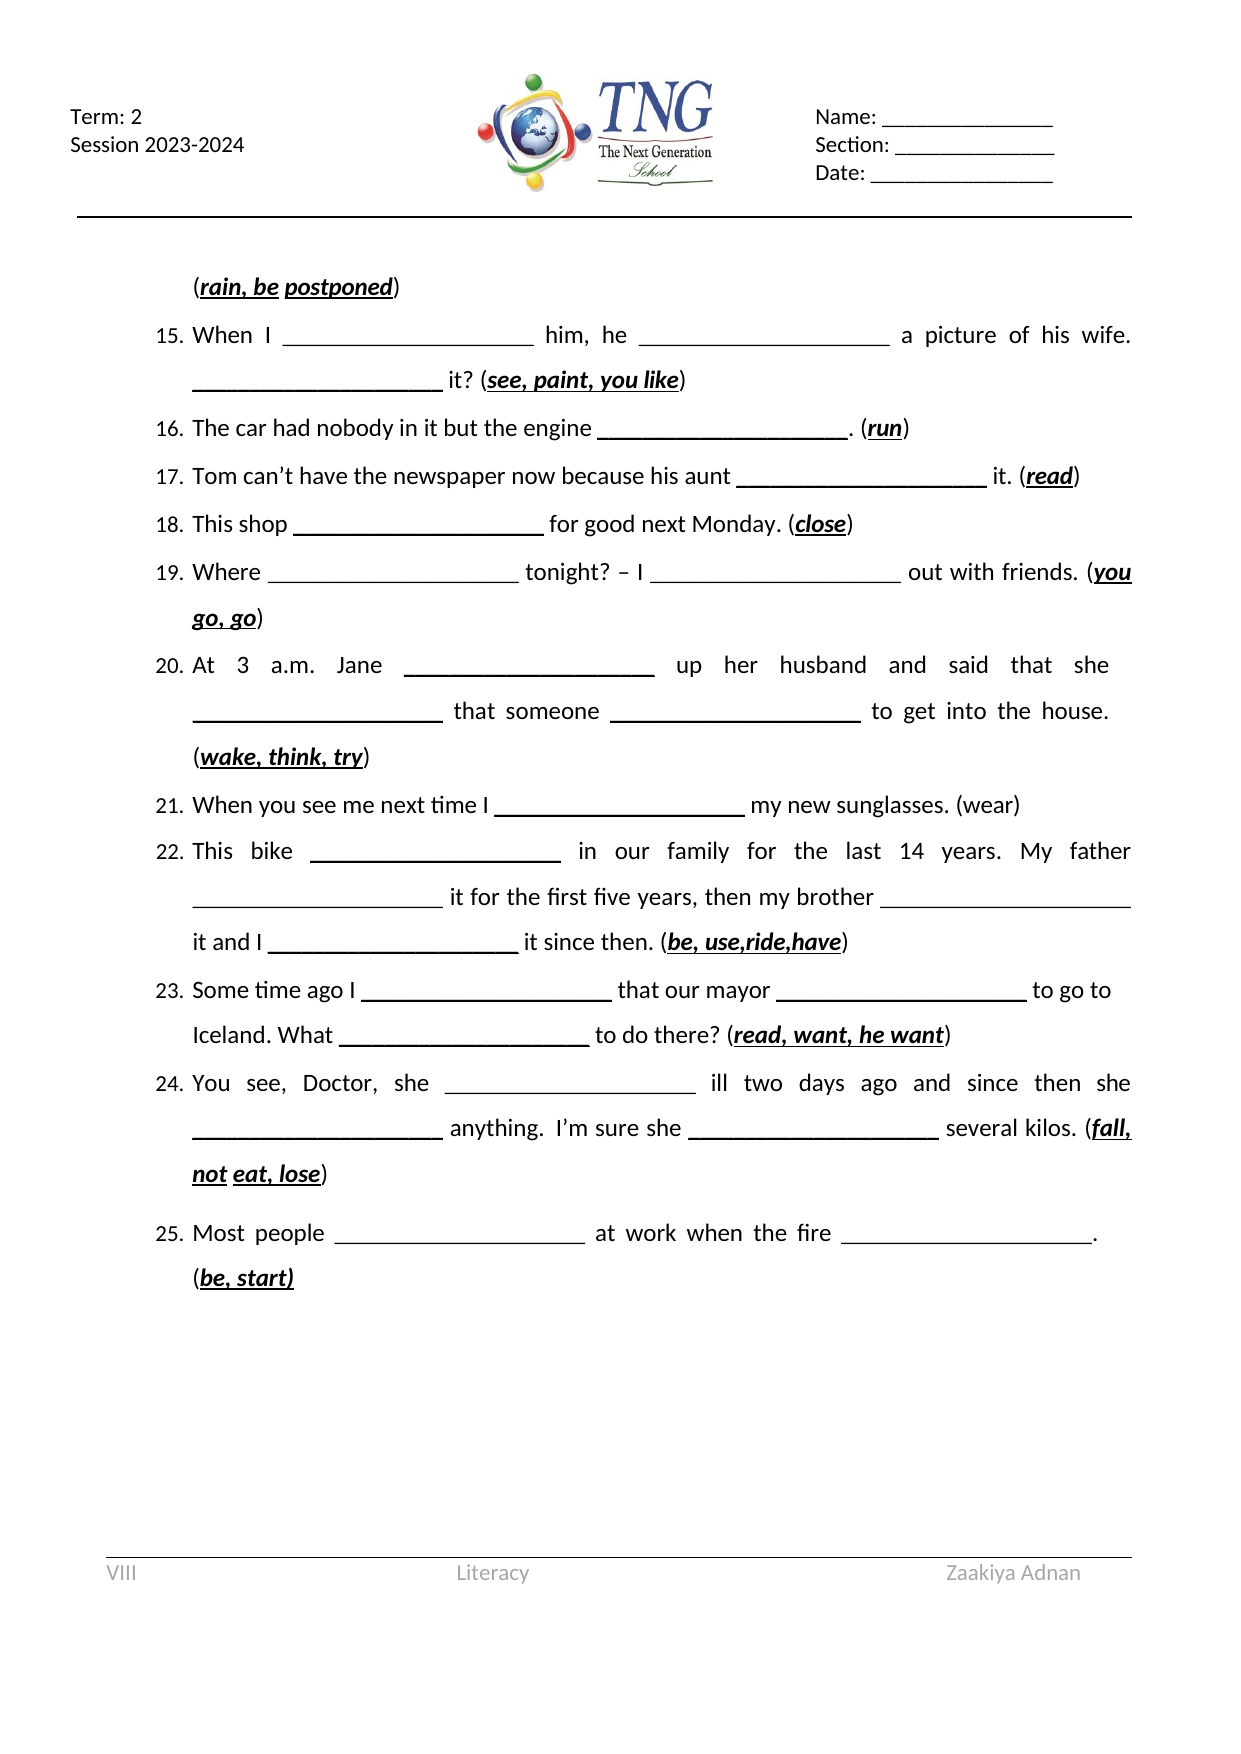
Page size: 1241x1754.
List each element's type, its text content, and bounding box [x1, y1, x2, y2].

list Tom can’t have the newspaper now because his aunt ______________________ it. (read) [155, 460, 1132, 491]
picture [475, 73, 713, 192]
list When I ______________________ him, he ______________________ a picture of his wife. ______________________ it? (see, paint, you like) [155, 319, 1132, 395]
list Some time ago I ______________________ that our mayor ______________________ to go to Iceland. What ______________________ to do there? (read, want, he want) [155, 974, 1112, 1050]
list At 3 a.m. Jane ______________________ up her husband and said that she ______________________ that someone ______________________ to get into the house. (wake, think, try) [155, 649, 1110, 771]
list The car had nobody in it but the engine ______________________. (run) [155, 413, 1132, 443]
list When you see me next time I ______________________ my new sunglasses. (wear) [155, 789, 1132, 819]
list Most people ______________________ at work when the fire ______________________. (be, start) [155, 1217, 1099, 1293]
list This shop ______________________ for good next Monday. (close) [155, 508, 1132, 539]
list This bike ______________________ in our family for the last 14 years. My father ______________________ it for the first five years, then my brother ______________________ it and I ______________________ it since then. (be, use,ride,have) [156, 835, 1132, 957]
list Where ______________________ tonight? – I ______________________ out with friends. (you go, go) [155, 556, 1132, 632]
list You see, Doctor, she ______________________ ill two days ago and since then she ______________________ anything. I’m sure she ______________________ several kilos. (fall, not eat, lose) [155, 1067, 1132, 1189]
list It ______________________ for the last two hours so the game ______________________ (rain, be postponed) [155, 271, 1083, 302]
